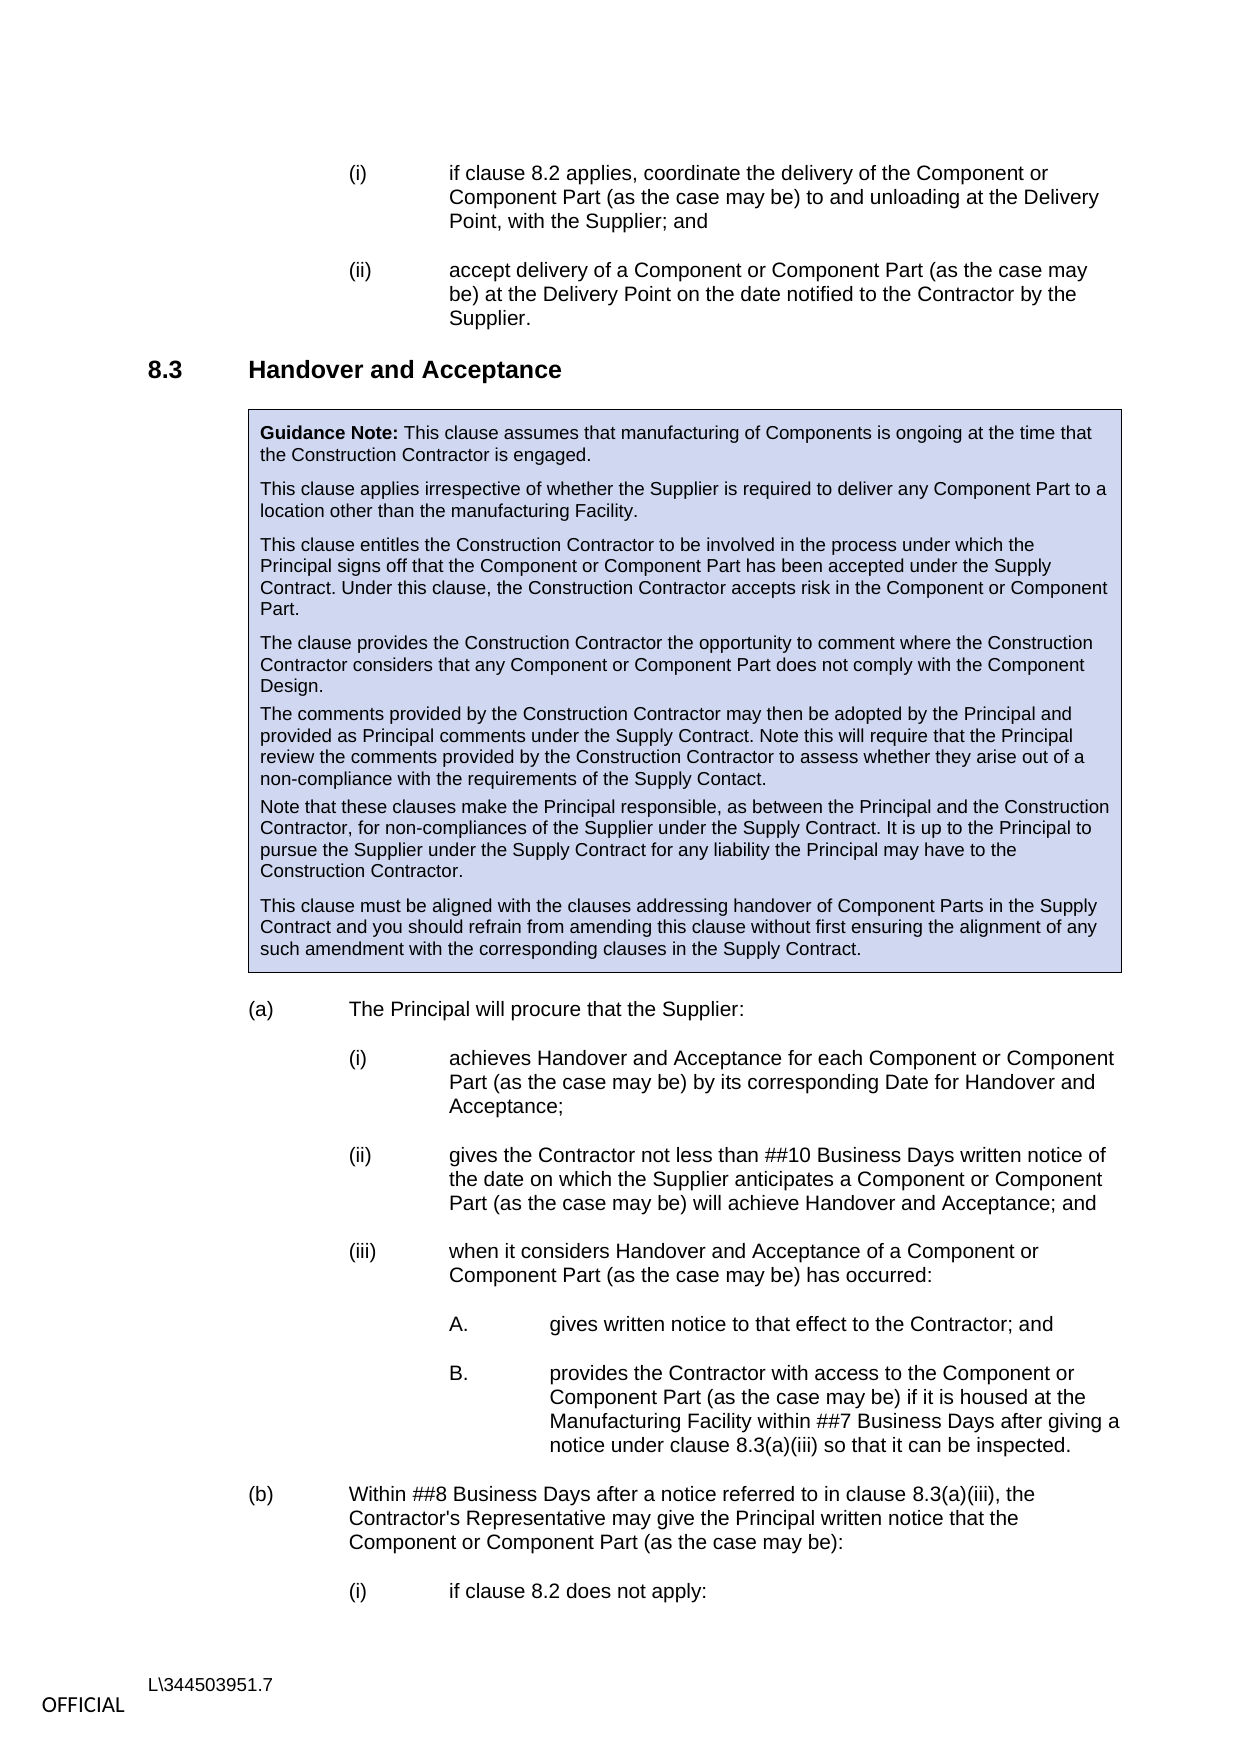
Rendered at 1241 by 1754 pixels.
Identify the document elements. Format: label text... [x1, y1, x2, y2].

table_header Guidance Note: This clause assumes that manufacturing of Components is ongoing at the time that the Construction Contractor is engaged. This clause applies irrespective of whether the Supplier is required to deliver any Component Part to a location other than the manufacturing Facility. This clause entitles the Construction Contractor to be involved in the process under which the Principal signs off that the Component or Component Part has been accepted under the Supply Contract. Under this clause, the Construction Contractor accepts risk in the Component or Component Part. The clause provides the Construction Contractor the opportunity to comment where the Construction Contractor considers that any Component or Component Part does not comply with the Component Design. The comments provided by the Construction Contractor may then be adopted by the Principal and provided as Principal comments under the Supply Contract. Note this will require that the Principal review the comments provided by the Construction Contractor to assess whether they arise out of a non-compliance with the requirements of the Supply Contact. Note that these clauses make the Principal responsible, as between the Principal and the Construction Contractor, for non-compliances of the Supplier under the Supply Contract. It is up to the Principal to pursue the Supplier under the Supply Contract for any liability the Principal may have to the Construction Contractor. This clause must be aligned with the clauses addressing handover of Component Parts in the Supply Contract and you should refrain from amending this clause without first ensuring the alignment of any such amendment with the corresponding clauses in the Supply Contract. [249, 410, 1121, 972]
subtitle achieves Handover and Acceptance for each Component or Component Part (as the case may be) by its corresponding Date for Handover and Acceptance; [348, 1046, 1122, 1117]
subtitle accept delivery of a Component or Component Part (as the case may be) at the Delivery Point on the date notified to the Contractor by the Supplier. [348, 258, 1122, 330]
subtitle if clause 7.2 applies, coordinate the delivery of the Component or Component Part (as the case may be) to and unloading at the Delivery Point, with the Supplier; and [348, 161, 1122, 233]
subtitle gives written notice to that effect to the Contractor; and [449, 1312, 1122, 1336]
subtitle The Principal will procure that the Supplier: [248, 997, 1122, 1021]
subtitle gives the Contractor not less than ##10 Business Days written notice of the date on which the Supplier anticipates a Component or Component Part (as the case may be) will achieve Handover and Acceptance; and [348, 1142, 1122, 1214]
subtitle provides the Contractor with access to the Component or Component Part (as the case may be) if it is housed at the Manufacturing Facility within ##7 Business Days after giving a notice under clause 7.3(a)(iii) so that it can be inspected. [449, 1361, 1122, 1457]
subtitle if clause 7.2 does not apply: [348, 1579, 1122, 1603]
subtitle Handover and Acceptance [148, 355, 1122, 384]
subtitle Within ##8 Business Days after a notice referred to in clause 7.3(a)(iii), the Contractor's Representative may give the Principal written notice that the Component or Component Part (as the case may be): [248, 1482, 1122, 1554]
subtitle when it considers Handover and Acceptance of a Component or Component Part (as the case may be) has occurred: [348, 1239, 1122, 1287]
